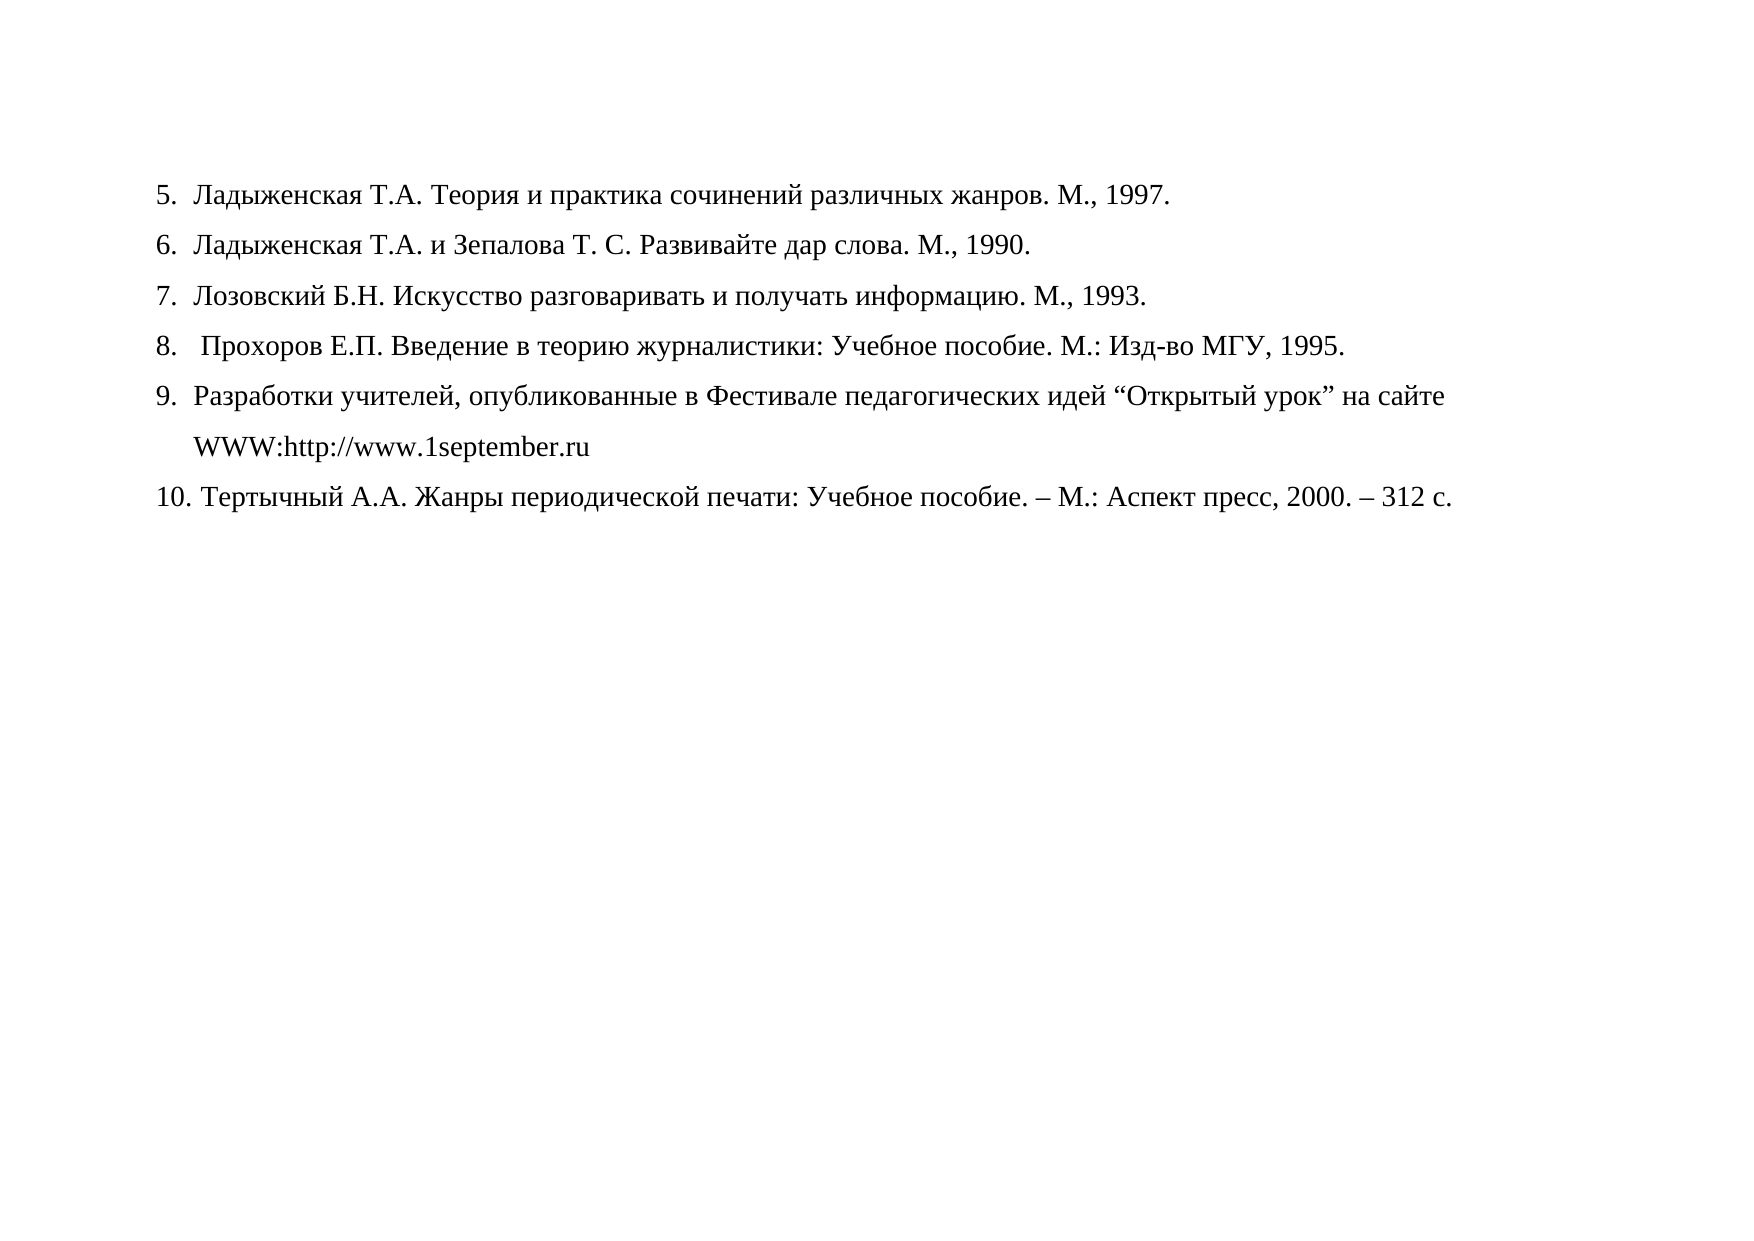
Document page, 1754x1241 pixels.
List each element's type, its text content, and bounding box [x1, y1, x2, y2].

list Ладыженская Т.А. и Зепалова Т. С. Развивайте дар слова. М., 1990. [156, 227, 1636, 261]
list Тертычный А.А. Жанры периодической печати: Учебное пособие. – М.: Аспект пресс, 2000. – 312 с. [156, 479, 1636, 513]
list Разработки учителей, опубликованные в Фестивале педагогических идей “Открытый урок” на сайте WWW:http://www.1september.ru [156, 378, 1636, 462]
list Прохоров Е.П. Введение в теорию журналистики: Учебное пособие. М.: Изд-во МГУ, 1995. [156, 328, 1636, 362]
list Ладыженская Т.А. Теория и практика сочинений различных жанров. М., 1997. [156, 177, 1636, 211]
list Лозовский Б.Н. Искусство разговаривать и получать информацию. М., 1993. [156, 278, 1636, 311]
